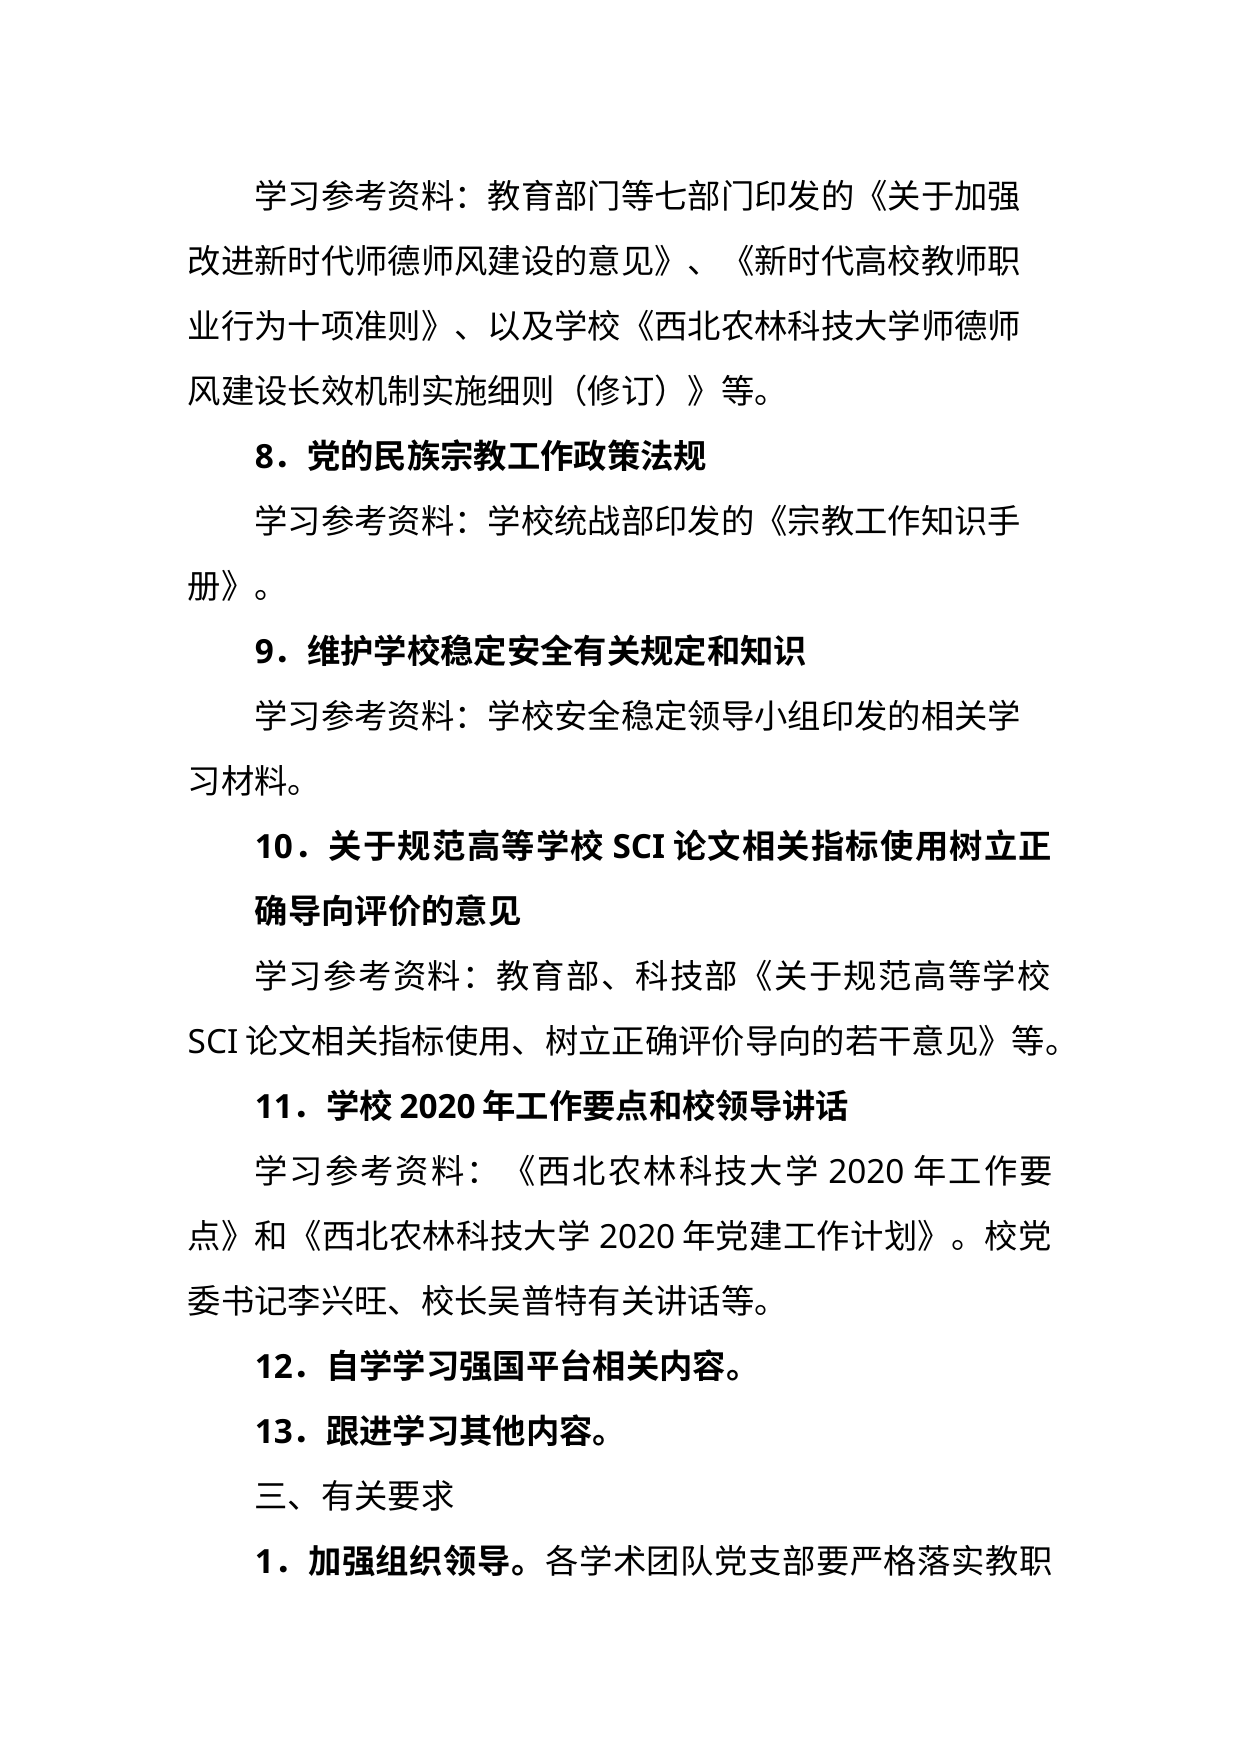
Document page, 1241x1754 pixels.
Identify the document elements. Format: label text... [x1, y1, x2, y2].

text 学习参考资料：教育部门等七部门印发的《关于加强改进新时代师德师风建设的意见》、《新时代高校教师职业行为十项准则》、以及学校《西北农林科技大学师德师风建设长效机制实施细则（修订）》等。 [187, 162, 1053, 422]
text 学习参考资料：学校统战部印发的《宗教工作知识手册》。 [187, 487, 1053, 617]
text 10．关于规范高等学校SCI论文相关指标使用树立正确导向评价的意见 [254, 812, 1053, 942]
text 8．党的民族宗教工作政策法规 [254, 422, 1053, 487]
text 9．维护学校稳定安全有关规定和知识 [254, 617, 1053, 682]
text 12．自学学习强国平台相关内容。 [254, 1332, 1053, 1397]
text 三、有关要求 [187, 1462, 1053, 1527]
text 11．学校2020年工作要点和校领导讲话 [254, 1072, 1053, 1137]
text 学习参考资料：教育部、科技部《关于规范高等学校SCI论文相关指标使用、树立正确评价导向的若干意见》等。 [187, 942, 1053, 1072]
text 学习参考资料：《西北农林科技大学2020年工作要点》和《西北农林科技大学2020年党建工作计划》。校党委书记李兴旺、校长吴普特有关讲话等。 [187, 1137, 1053, 1332]
text 13．跟进学习其他内容。 [254, 1397, 1053, 1462]
text 学习参考资料：学校安全稳定领导小组印发的相关学习材料。 [187, 682, 1053, 812]
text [187, 1527, 1053, 1592]
